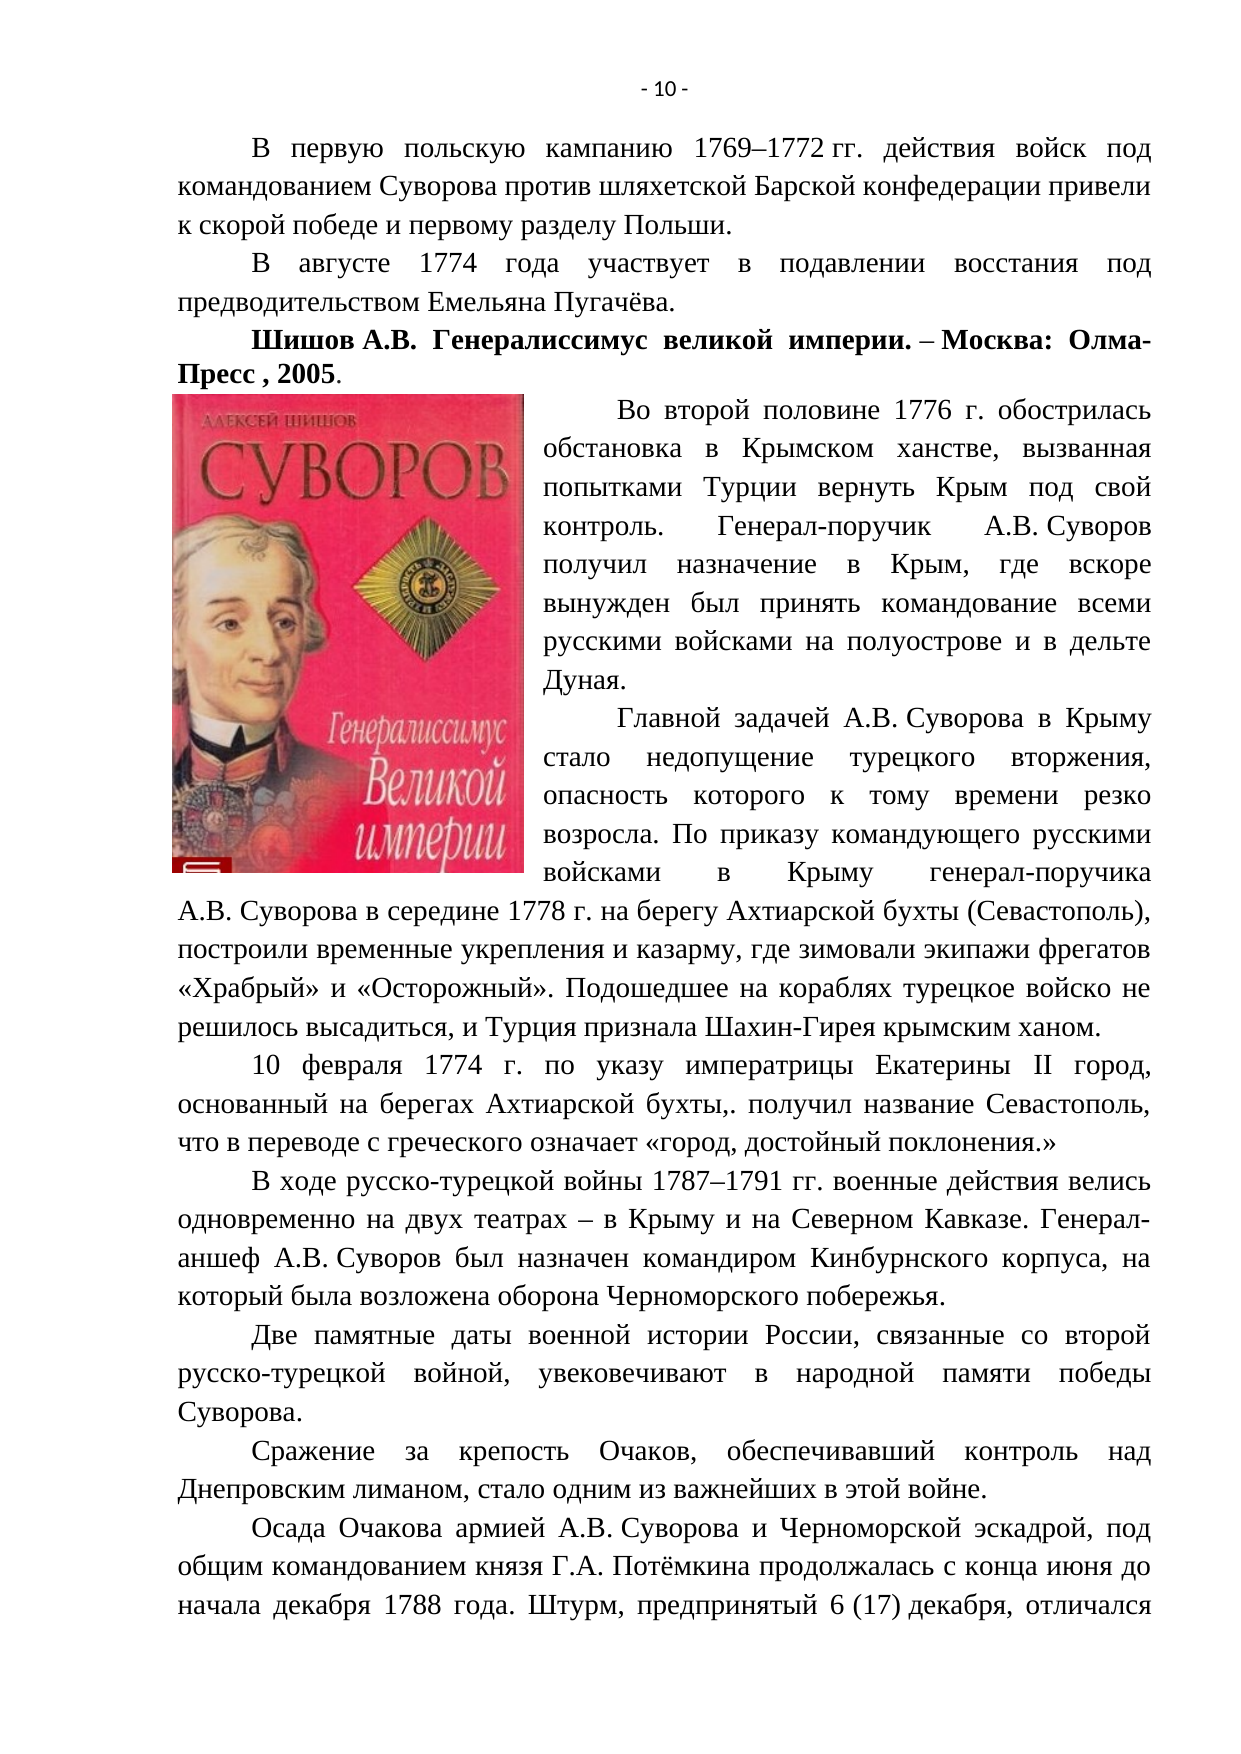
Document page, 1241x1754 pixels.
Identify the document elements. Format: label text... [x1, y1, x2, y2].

text В ходе русско-турецкой войны 1787–1791 гг. военные действия велись одновременно на двух театрах – в Крыму и на Северном Кавказе. Генерал-аншеф А.В. Суворов был назначен командиром Кинбурнского корпуса, на который была возложена оборона Черноморского побережья. [177, 1163, 1152, 1312]
text Главной задачей А.В. Суворова в Крыму стало недопущение турецкого вторжения, опасность которого к тому времени резко возросла. По приказу командующего русскими войсками в Крыму генерал-поручика А.В. Суворова в середине 1778 г. на берегу Ахтиарской бухты (Севастополь), построили временные укрепления и казарму, где зимовали экипажи фрегатов «Храбрый» и «Осторожный». Подошедшее на кораблях турецкое войско не решилось высадиться, и Турция признала Шахин-Гирея крымским ханом. [177, 700, 1152, 1042]
text Две памятные даты военной истории России, связанные со второй русско-турецкой войной, увековечивают в народной памяти победы Суворова. [177, 1317, 1152, 1428]
text Во второй половине 1776 г. обострилась обстановка в Крымском ханстве, вызванная попытками Турции вернуть Крым под свой контроль. Генерал-поручик А.В. Суворов получил назначение в Крым, где вскоре вынужден был принять командование всеми русскими войсками на полуострове и в дельте Дуная. [177, 392, 1152, 695]
picture [172, 394, 524, 873]
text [177, 1510, 1152, 1620]
text В августе 1774 года участвует в подавлении восстания под предводительством Емельяна Пугачёва. [177, 245, 1152, 317]
text В первую польскую кампанию 1769–1772 гг. действия войск под командованием Суворова против шляхетской Барской конфедерации привели к скорой победе и первому разделу Польши. [177, 130, 1152, 240]
text 10 февраля 1774 г. по указу императрицы Екатерины II город, основанный на берегах Ахтиарской бухты,. получил название Севастополь, что в переводе с греческого означает «город, достойный поклонения.» [177, 1047, 1152, 1158]
text Сражение за крепость Очаков, обеспечивавший контроль над Днепровским лиманом, стало одним из важнейших в этой войне. [177, 1433, 1152, 1505]
text Шишов А.В. Генералиссимус великой империи. – Москва: Олма-Пресс , 2005. [177, 322, 1152, 389]
